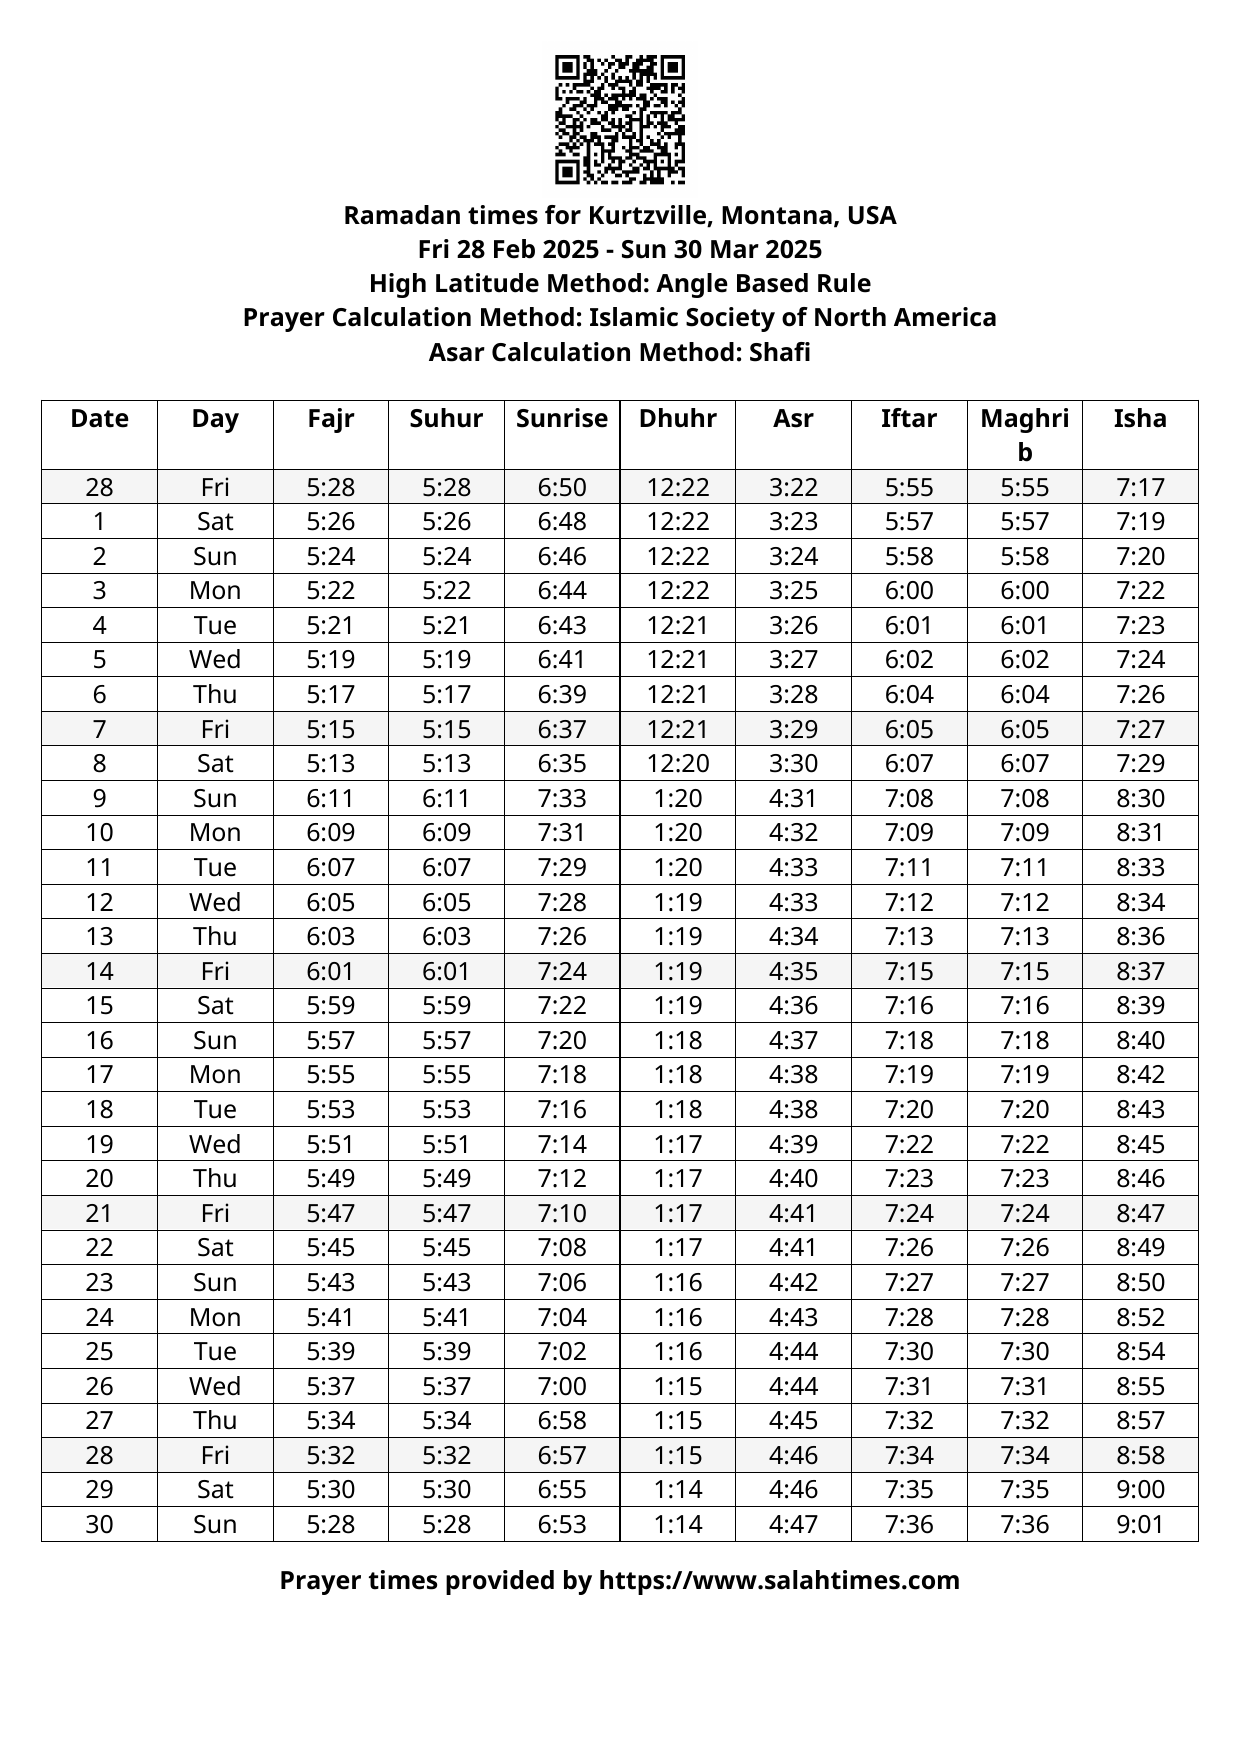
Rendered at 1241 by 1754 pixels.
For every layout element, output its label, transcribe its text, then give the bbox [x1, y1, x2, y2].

table_cell 7:30 [968, 1334, 1082, 1368]
table_cell 7:34 [968, 1438, 1082, 1472]
table_cell 5:55 [274, 1058, 388, 1091]
table_cell 6:04 [968, 677, 1082, 711]
table_header Maghrib [968, 401, 1082, 469]
table_cell 7:22 [1083, 574, 1198, 607]
table_cell 6:09 [274, 816, 388, 849]
table_cell 5:53 [389, 1092, 504, 1126]
table_cell 5:13 [274, 746, 388, 780]
table_cell 7:32 [968, 1404, 1082, 1437]
table_cell 8:43 [1083, 1092, 1198, 1126]
table_cell 7:32 [852, 1404, 967, 1437]
table_cell 8:30 [1083, 781, 1198, 814]
table_cell 9 [42, 781, 157, 814]
table_cell 1:14 [621, 1473, 735, 1506]
table_cell 21 [42, 1196, 157, 1229]
table_cell 4:31 [736, 781, 851, 814]
table_cell Thu [158, 677, 273, 711]
table_cell 6:44 [505, 574, 619, 607]
table_cell 3:23 [736, 504, 851, 538]
table_cell 1:15 [621, 1438, 735, 1472]
table_cell 5:39 [274, 1334, 388, 1368]
table_cell Wed [158, 885, 273, 918]
table_cell 8:40 [1083, 1023, 1198, 1057]
table_cell 8:36 [1083, 919, 1198, 953]
table_cell 12:21 [621, 643, 735, 676]
table_cell 6:39 [505, 677, 619, 711]
table_cell 13 [42, 919, 157, 953]
table_cell 29 [42, 1473, 157, 1506]
table_header Date [42, 401, 157, 469]
table_cell 4:32 [736, 816, 851, 849]
table_cell 7:24 [1083, 643, 1198, 676]
table_cell 5:30 [389, 1473, 504, 1506]
table_cell 6:01 [389, 954, 504, 987]
table_cell 1:19 [621, 954, 735, 987]
table_cell 5:37 [389, 1369, 504, 1402]
table_cell 7:04 [505, 1300, 619, 1333]
table_cell 28 [42, 470, 157, 503]
table_cell 7:20 [852, 1092, 967, 1126]
table_cell 4:39 [736, 1127, 851, 1160]
table_cell 4:43 [736, 1300, 851, 1333]
table_cell 28 [42, 1438, 157, 1472]
table_cell 7:08 [852, 781, 967, 814]
table_cell 6:35 [505, 746, 619, 780]
table_cell 5:28 [389, 470, 504, 503]
table_cell 5:28 [274, 470, 388, 503]
table_cell 5:53 [274, 1092, 388, 1126]
table_header Dhuhr [621, 401, 735, 469]
table_cell 7:11 [968, 850, 1082, 884]
table_cell 6:07 [968, 746, 1082, 780]
table_cell 7:29 [505, 850, 619, 884]
text Asar Calculation Method: Shafi [42, 334, 1198, 368]
table_cell 5:19 [274, 643, 388, 676]
table_cell 4:47 [736, 1507, 851, 1541]
table_header Iftar [852, 401, 967, 469]
table_cell 5:15 [389, 712, 504, 745]
table_cell 6:07 [852, 746, 967, 780]
table_cell 3:27 [736, 643, 851, 676]
table_cell 1:20 [621, 850, 735, 884]
table_cell 7:16 [968, 989, 1082, 1022]
table_cell 8:54 [1083, 1334, 1198, 1368]
table_cell 7:18 [505, 1058, 619, 1091]
table_cell 7:18 [968, 1023, 1082, 1057]
table_cell 5:22 [274, 574, 388, 607]
table_cell 1:17 [621, 1231, 735, 1264]
table_cell 5:30 [274, 1473, 388, 1506]
table_cell 4:35 [736, 954, 851, 987]
table_cell 7:31 [968, 1369, 1082, 1402]
table_cell Tue [158, 608, 273, 642]
table_cell 1:19 [621, 919, 735, 953]
table_cell 5:57 [852, 504, 967, 538]
table_cell 1:15 [621, 1369, 735, 1402]
table_cell 6:43 [505, 608, 619, 642]
table_cell 4:41 [736, 1231, 851, 1264]
text Prayer times provided by https://www.salahtimes.com [42, 1563, 1198, 1597]
table_cell 6:01 [968, 608, 1082, 642]
table_cell 7:26 [1083, 677, 1198, 711]
table_cell 6:05 [968, 712, 1082, 745]
text Prayer Calculation Method: Islamic Society of North America [42, 300, 1198, 334]
table_cell Fri [158, 1196, 273, 1229]
table_cell 5:32 [389, 1438, 504, 1472]
table_cell 7:34 [852, 1438, 967, 1472]
table_cell 6:02 [852, 643, 967, 676]
table_cell 4:36 [736, 989, 851, 1022]
table_cell 5:58 [968, 539, 1082, 572]
table_cell 5:28 [389, 1507, 504, 1541]
table_cell 6:05 [852, 712, 967, 745]
table_cell 7:24 [505, 954, 619, 987]
table_cell 7:19 [968, 1058, 1082, 1091]
table_cell Fri [158, 954, 273, 987]
table_cell 1:19 [621, 989, 735, 1022]
table_cell 8:31 [1083, 816, 1198, 849]
table_cell 5:45 [389, 1231, 504, 1264]
table_cell 5:41 [389, 1300, 504, 1333]
table_header Fajr [274, 401, 388, 469]
table_cell 4:34 [736, 919, 851, 953]
table_cell 8:45 [1083, 1127, 1198, 1160]
table_cell 8:39 [1083, 989, 1198, 1022]
table_cell 7:30 [852, 1334, 967, 1368]
table_cell Mon [158, 574, 273, 607]
table_cell 8:57 [1083, 1404, 1198, 1437]
table_cell 7:23 [1083, 608, 1198, 642]
table_cell 5:51 [274, 1127, 388, 1160]
table_cell 7:13 [968, 919, 1082, 953]
table_cell 5:57 [968, 504, 1082, 538]
table_cell 11 [42, 850, 157, 884]
table_cell 5:17 [389, 677, 504, 711]
table_cell 3:26 [736, 608, 851, 642]
table_cell 4:37 [736, 1023, 851, 1057]
table_cell Wed [158, 643, 273, 676]
table_cell 1:18 [621, 1023, 735, 1057]
table_cell 1:18 [621, 1092, 735, 1126]
table_cell 7:15 [968, 954, 1082, 987]
table_cell 7:27 [1083, 712, 1198, 745]
table_cell 6:01 [852, 608, 967, 642]
table_cell 4:33 [736, 885, 851, 918]
table_cell 1:16 [621, 1334, 735, 1368]
table_cell 14 [42, 954, 157, 987]
table_cell 7:13 [852, 919, 967, 953]
table_cell 7 [42, 712, 157, 745]
table_cell 3:28 [736, 677, 851, 711]
table_cell Mon [158, 1300, 273, 1333]
table_cell 7:35 [968, 1473, 1082, 1506]
table_cell 8:49 [1083, 1231, 1198, 1264]
table_cell 6:07 [274, 850, 388, 884]
table_cell 8:52 [1083, 1300, 1198, 1333]
table_cell 6:55 [505, 1473, 619, 1506]
table_cell 5:34 [274, 1404, 388, 1437]
table_cell Sun [158, 1507, 273, 1541]
table_cell 6:46 [505, 539, 619, 572]
table_cell 4:45 [736, 1404, 851, 1437]
table_cell 1:15 [621, 1404, 735, 1437]
table_cell 5:59 [274, 989, 388, 1022]
table_cell Tue [158, 850, 273, 884]
table_cell 12:22 [621, 574, 735, 607]
table_cell 3:29 [736, 712, 851, 745]
table_cell 25 [42, 1334, 157, 1368]
table_cell 5:21 [389, 608, 504, 642]
table_cell 3:30 [736, 746, 851, 780]
table_cell Sun [158, 1023, 273, 1057]
table_cell 1:16 [621, 1300, 735, 1333]
table_cell Fri [158, 470, 273, 503]
table_cell 5:24 [274, 539, 388, 572]
table_cell 7:27 [852, 1265, 967, 1299]
table_cell 5:57 [389, 1023, 504, 1057]
table_cell 8:33 [1083, 850, 1198, 884]
table_cell 30 [42, 1507, 157, 1541]
table_cell 7:19 [1083, 504, 1198, 538]
table_cell 6:09 [389, 816, 504, 849]
table_cell 1:14 [621, 1507, 735, 1541]
table_cell Mon [158, 816, 273, 849]
table_cell 4:38 [736, 1058, 851, 1091]
table_cell 7:27 [968, 1265, 1082, 1299]
table_cell 10 [42, 816, 157, 849]
table_header Suhur [389, 401, 504, 469]
table_cell 6:48 [505, 504, 619, 538]
table_cell Mon [158, 1058, 273, 1091]
table_cell 8:58 [1083, 1438, 1198, 1472]
table_cell 19 [42, 1127, 157, 1160]
table_cell 5:28 [274, 1507, 388, 1541]
table_cell 7:36 [852, 1507, 967, 1541]
table_cell 5:34 [389, 1404, 504, 1437]
table_cell 7:14 [505, 1127, 619, 1160]
table_cell 7:06 [505, 1265, 619, 1299]
table_cell 6:37 [505, 712, 619, 745]
table_cell 6:57 [505, 1438, 619, 1472]
table_cell Thu [158, 1161, 273, 1195]
table_cell 5:24 [389, 539, 504, 572]
table_cell 7:09 [968, 816, 1082, 849]
table_cell 7:33 [505, 781, 619, 814]
table_cell 12:21 [621, 712, 735, 745]
table_cell 4:38 [736, 1092, 851, 1126]
table_cell 27 [42, 1404, 157, 1437]
table_header Day [158, 401, 273, 469]
table_cell 7:08 [968, 781, 1082, 814]
table_header Sunrise [505, 401, 619, 469]
table_cell 5:55 [389, 1058, 504, 1091]
table_cell 7:20 [968, 1092, 1082, 1126]
table_cell 8 [42, 746, 157, 780]
table_cell 22 [42, 1231, 157, 1264]
table_cell 6:41 [505, 643, 619, 676]
table_cell 5 [42, 643, 157, 676]
table_cell 8:50 [1083, 1265, 1198, 1299]
table_cell 7:31 [505, 816, 619, 849]
table_cell 7:31 [852, 1369, 967, 1402]
table_cell 7:11 [852, 850, 967, 884]
table_cell 7:23 [852, 1161, 967, 1195]
table_cell 8:47 [1083, 1196, 1198, 1229]
table_cell Thu [158, 1404, 273, 1437]
table_cell 1:16 [621, 1265, 735, 1299]
table_cell 5:13 [389, 746, 504, 780]
table_cell Thu [158, 919, 273, 953]
table_cell 5:17 [274, 677, 388, 711]
table_cell 4:41 [736, 1196, 851, 1229]
table_cell 26 [42, 1369, 157, 1402]
table_cell 24 [42, 1300, 157, 1333]
table_cell 7:22 [852, 1127, 967, 1160]
table_cell 7:26 [505, 919, 619, 953]
table_cell 7:08 [505, 1231, 619, 1264]
table_cell 5:39 [389, 1334, 504, 1368]
table_cell 7:26 [852, 1231, 967, 1264]
table_cell 18 [42, 1092, 157, 1126]
table_cell 7:35 [852, 1473, 967, 1506]
table_cell 6:05 [389, 885, 504, 918]
table_cell 3:22 [736, 470, 851, 503]
table_header Asr [736, 401, 851, 469]
table_cell 4:42 [736, 1265, 851, 1299]
table_cell 7:00 [505, 1369, 619, 1402]
table_cell 2 [42, 539, 157, 572]
table_cell Sat [158, 1473, 273, 1506]
table_cell 4:33 [736, 850, 851, 884]
table_cell 7:02 [505, 1334, 619, 1368]
table_cell 7:22 [968, 1127, 1082, 1160]
table_cell 5:58 [852, 539, 967, 572]
table_cell 5:32 [274, 1438, 388, 1472]
table_cell 12:22 [621, 470, 735, 503]
table_cell 7:18 [852, 1023, 967, 1057]
table_cell 4:40 [736, 1161, 851, 1195]
table_cell 6:02 [968, 643, 1082, 676]
table_cell Sat [158, 989, 273, 1022]
table_cell 7:28 [852, 1300, 967, 1333]
table_cell 6:11 [274, 781, 388, 814]
table_cell Fri [158, 712, 273, 745]
table_cell 3 [42, 574, 157, 607]
table_cell 7:29 [1083, 746, 1198, 780]
table_cell 7:16 [852, 989, 967, 1022]
table_cell 1:20 [621, 781, 735, 814]
table_cell 8:55 [1083, 1369, 1198, 1402]
table_cell 5:51 [389, 1127, 504, 1160]
table_cell Sat [158, 504, 273, 538]
table_cell 6:58 [505, 1404, 619, 1437]
table_cell 3:24 [736, 539, 851, 572]
table_cell 7:22 [505, 989, 619, 1022]
table_cell 6:00 [968, 574, 1082, 607]
table_cell 4 [42, 608, 157, 642]
table_cell 17 [42, 1058, 157, 1091]
table_cell 1:17 [621, 1161, 735, 1195]
table_cell 5:41 [274, 1300, 388, 1333]
table_cell 12 [42, 885, 157, 918]
table_cell 7:12 [968, 885, 1082, 918]
table_cell 23 [42, 1265, 157, 1299]
table_cell 7:12 [852, 885, 967, 918]
table_cell 6:03 [274, 919, 388, 953]
table_cell 7:15 [852, 954, 967, 987]
table_cell 1:17 [621, 1127, 735, 1160]
table_cell 7:10 [505, 1196, 619, 1229]
table_cell 12:22 [621, 504, 735, 538]
table_cell 12:21 [621, 608, 735, 642]
table_cell 5:59 [389, 989, 504, 1022]
table_cell 7:12 [505, 1161, 619, 1195]
table_cell Tue [158, 1334, 273, 1368]
table_cell 7:26 [968, 1231, 1082, 1264]
table_cell 7:20 [1083, 539, 1198, 572]
table_cell 1 [42, 504, 157, 538]
table_cell Sun [158, 539, 273, 572]
table_cell 7:23 [968, 1161, 1082, 1195]
table_cell 7:17 [1083, 470, 1198, 503]
table_cell 7:20 [505, 1023, 619, 1057]
table_cell 7:24 [852, 1196, 967, 1229]
table_cell 9:01 [1083, 1507, 1198, 1541]
table_cell 5:43 [389, 1265, 504, 1299]
table_cell 5:49 [389, 1161, 504, 1195]
table_cell 5:22 [389, 574, 504, 607]
table_cell 7:28 [505, 885, 619, 918]
table_cell 1:19 [621, 885, 735, 918]
table_cell Sat [158, 746, 273, 780]
table_cell 1:18 [621, 1058, 735, 1091]
table_cell 5:26 [274, 504, 388, 538]
text Ramadan times for Kurtzville, Montana, USA [42, 198, 1198, 232]
table_cell 4:46 [736, 1473, 851, 1506]
table_cell 6:53 [505, 1507, 619, 1541]
table_cell 9:00 [1083, 1473, 1198, 1506]
table_cell 8:34 [1083, 885, 1198, 918]
table_cell 5:55 [968, 470, 1082, 503]
table_cell 12:21 [621, 677, 735, 711]
table_cell 5:43 [274, 1265, 388, 1299]
table_cell 6:03 [389, 919, 504, 953]
table_cell Wed [158, 1127, 273, 1160]
table_cell 6:07 [389, 850, 504, 884]
table_cell 7:09 [852, 816, 967, 849]
table_cell Wed [158, 1369, 273, 1402]
table_cell 15 [42, 989, 157, 1022]
picture [542, 41, 699, 198]
table_cell 6:04 [852, 677, 967, 711]
table_cell 6:00 [852, 574, 967, 607]
table_cell 5:49 [274, 1161, 388, 1195]
table_cell 7:19 [852, 1058, 967, 1091]
table_cell Tue [158, 1092, 273, 1126]
table_cell Fri [158, 1438, 273, 1472]
table_cell 5:15 [274, 712, 388, 745]
table_cell 5:19 [389, 643, 504, 676]
table_cell 6:50 [505, 470, 619, 503]
table_cell 3:25 [736, 574, 851, 607]
table_cell 5:21 [274, 608, 388, 642]
table_cell 12:20 [621, 746, 735, 780]
table_cell 12:22 [621, 539, 735, 572]
text High Latitude Method: Angle Based Rule [42, 266, 1198, 300]
table_cell 8:42 [1083, 1058, 1198, 1091]
table_cell 7:36 [968, 1507, 1082, 1541]
table_cell 6:05 [274, 885, 388, 918]
table_header Isha [1083, 401, 1198, 469]
table_cell 6:11 [389, 781, 504, 814]
table_cell 4:44 [736, 1369, 851, 1402]
table_cell 5:55 [852, 470, 967, 503]
table_cell 20 [42, 1161, 157, 1195]
table_cell 5:47 [274, 1196, 388, 1229]
table_cell 7:24 [968, 1196, 1082, 1229]
table_cell 16 [42, 1023, 157, 1057]
table_cell Sat [158, 1231, 273, 1264]
table_cell 1:20 [621, 816, 735, 849]
table_cell 5:37 [274, 1369, 388, 1402]
table_cell 5:26 [389, 504, 504, 538]
table_cell 4:46 [736, 1438, 851, 1472]
table_cell 6 [42, 677, 157, 711]
table_cell 8:37 [1083, 954, 1198, 987]
table_cell 5:57 [274, 1023, 388, 1057]
table_cell 7:16 [505, 1092, 619, 1126]
table_cell Sun [158, 1265, 273, 1299]
table_cell 8:46 [1083, 1161, 1198, 1195]
table_cell 4:44 [736, 1334, 851, 1368]
table_cell 1:17 [621, 1196, 735, 1229]
table_cell Sun [158, 781, 273, 814]
table_cell 6:01 [274, 954, 388, 987]
text Fri 28 Feb 2025 - Sun 30 Mar 2025 [42, 232, 1198, 266]
table_cell 7:28 [968, 1300, 1082, 1333]
table_cell 5:45 [274, 1231, 388, 1264]
table_cell 5:47 [389, 1196, 504, 1229]
